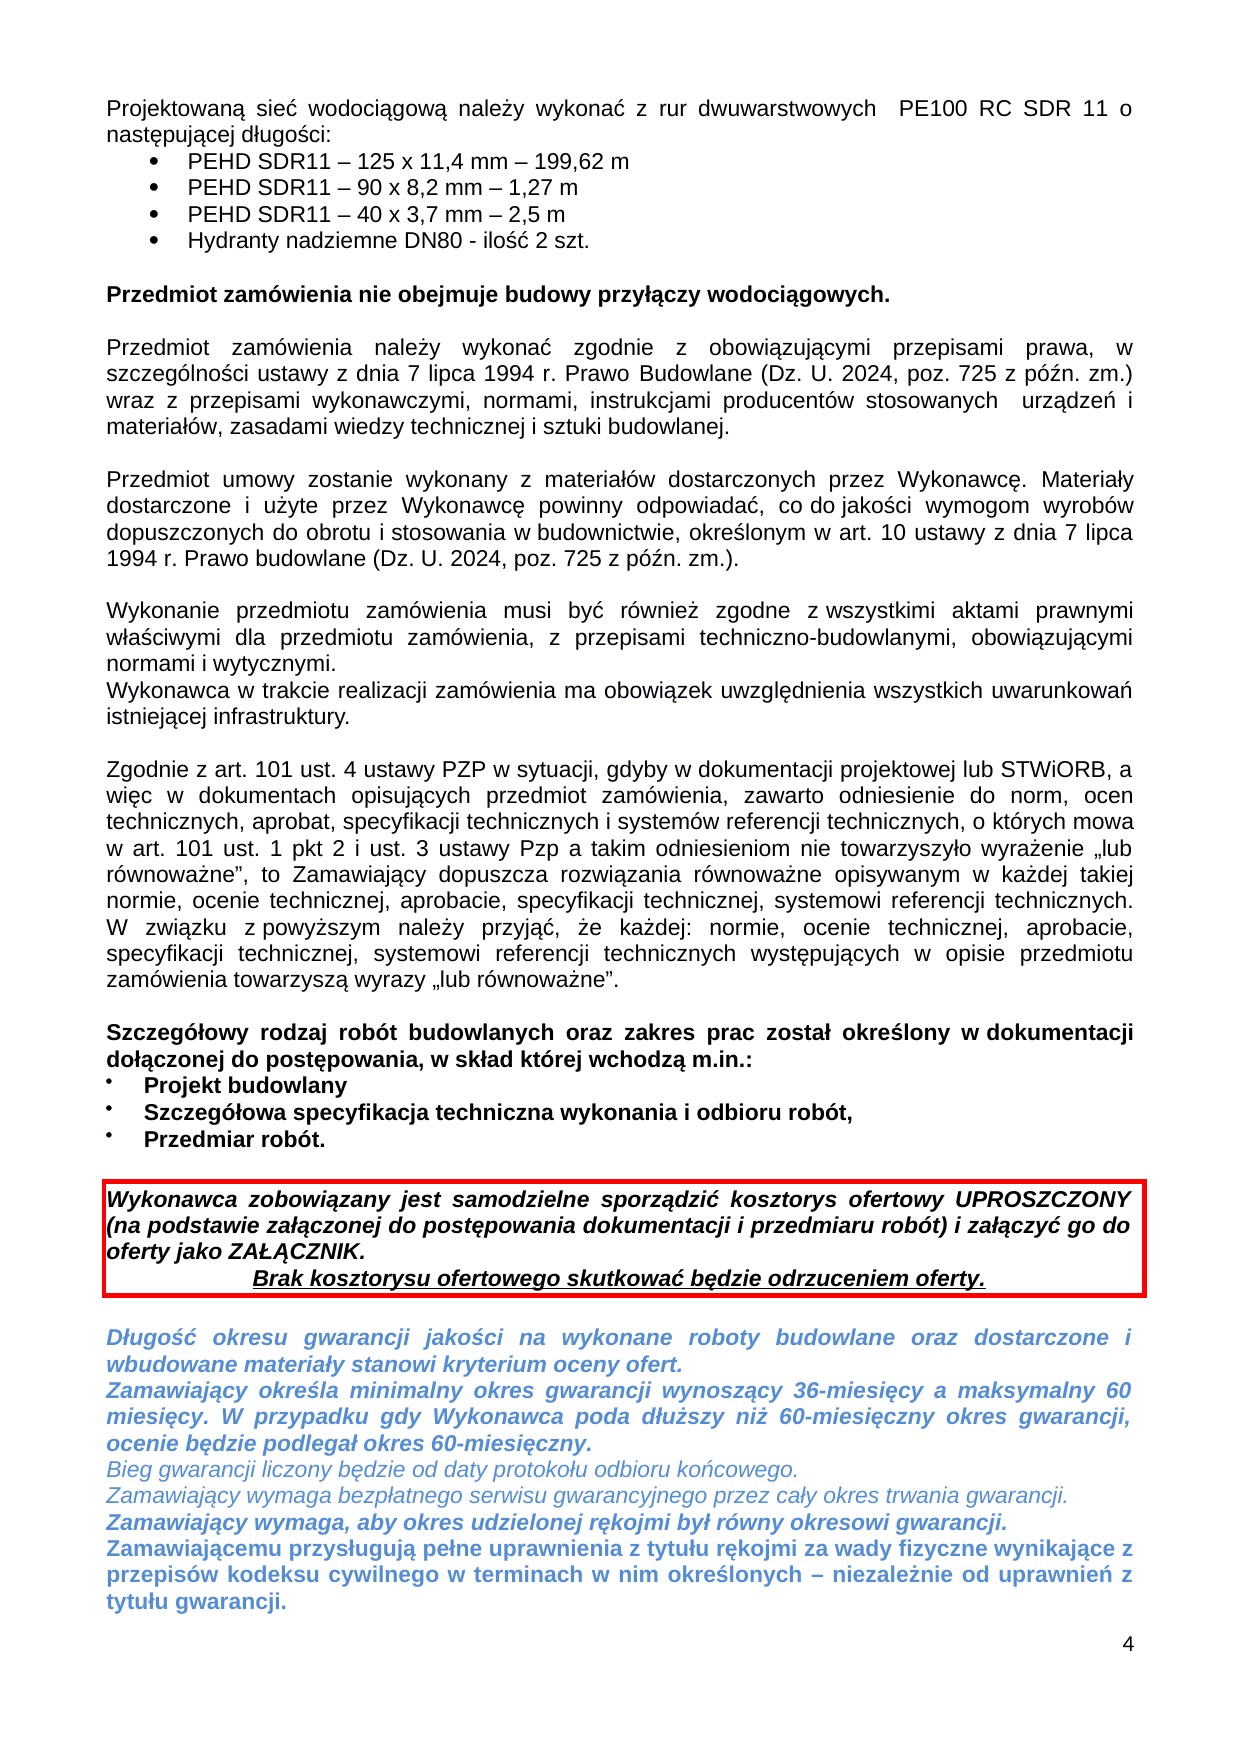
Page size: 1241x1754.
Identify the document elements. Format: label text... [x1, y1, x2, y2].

list PEHD SDR11 – 125 x 11,4 mm – 199,62 m [150, 148, 1134, 174]
list Zgodnie z art. 101 ust. 4 ustawy PZP w sytuacji, gdyby w dokumentacji projektowej lub STWiORB, a więc w dokumentach opisujących przedmiot zamówienia, zawarto odniesienie do norm, ocen technicznych, aprobat, specyfikacji technicznych i systemów referencji technicznych, o których mowa w art. 101 ust. 1 pkt 2 i ust. 3 ustawy Pzp a takim odniesieniom nie towarzyszyło wyrażenie „lub równoważne”, to Zamawiający dopuszcza rozwiązania równoważne opisywanym w każdej takiej normie, ocenie technicznej, aprobacie, specyfikacji technicznej, systemowi referencji technicznych. W związku z powyższym należy przyjąć, że każdej: normie, ocenie technicznej, aprobacie, specyfikacji technicznej, systemowi referencji technicznych występujących w opisie przedmiotu zamówienia towarzyszą wyrazy „lub równoważne”. [106, 756, 1134, 993]
list Brak kosztorysu ofertowego skutkować będzie odrzuceniem oferty. [106, 1258, 1142, 1293]
text Zamawiający określa minimalny okres gwarancji wynoszący 36-miesięcy a maksymalny 60 miesięcy. W przypadku gdy Wykonawca poda dłuższy niż 60-miesięczny okres gwarancji, ocenie będzie podlegał okres 60-miesięczny. [106, 1377, 1134, 1456]
list PEHD SDR11 – 40 x 3,7 mm – 2,5 m [150, 201, 1134, 227]
text Długość okresu gwarancji jakości na wykonane roboty budowlane oraz dostarczone i wbudowane materiały stanowi kryterium oceny ofert. [106, 1324, 1134, 1377]
text Wykonawca w trakcie realizacji zamówienia ma obowiązek uwzględnienia wszystkich uwarunkowań istniejącej infrastruktury. [106, 677, 1134, 729]
text Bieg gwarancji liczony będzie od daty protokołu odbioru końcowego. [106, 1456, 1134, 1482]
list Szczegółowa specyfikacja techniczna wykonania i odbioru robót, [106, 1099, 1134, 1126]
text Projektowaną sieć wodociągową należy wykonać z rur dwuwarstwowych PE100 RC SDR 11 o następującej długości: [106, 95, 1134, 148]
text Przedmiot zamówienia nie obejmuje budowy przyłączy wodociągowych. [106, 281, 1134, 308]
list Przedmiar robót. [106, 1126, 1134, 1152]
text Przedmiot zamówienia należy wykonać zgodnie z obowiązującymi przepisami prawa, w szczególności ustawy z dnia 7 lipca 1994 r. Prawo Budowlane (Dz. U. 2024, poz. 725 z późn. zm.) wraz z przepisami wykonawczymi, normami, instrukcjami producentów stosowanych urządzeń i materiałów, zasadami wiedzy technicznej i sztuki budowlanej. [106, 334, 1134, 439]
list Hydranty nadziemne DN80 - ilość 2 szt. [150, 227, 1134, 253]
text Zamawiający wymaga bezpłatnego serwisu gwarancyjnego przez cały okres trwania gwarancji. [106, 1482, 1134, 1509]
list PEHD SDR11 – 90 x 8,2 mm – 1,27 m [150, 174, 1134, 201]
list Przedmiot umowy zostanie wykonany z materiałów dostarczonych przez Wykonawcę. Materiały dostarczone i użyte przez Wykonawcę powinny odpowiadać, co do jakości wymogom wyrobów dopuszczonych do obrotu i stosowania w budownictwie, określonym w art. 10 ustawy z dnia 7 lipca 1994 r. Prawo budowlane (Dz. U. 2024, poz. 725 z późn. zm.). [106, 466, 1134, 571]
list Wykonawca zobowiązany jest samodzielne sporządzić kosztorys ofertowy UPROSZCZONY (na podstawie załączonej do postępowania dokumentacji i przedmiaru robót) i załączyć go do oferty jako ZAŁĄCZNIK. [106, 1184, 1142, 1258]
text Szczegółowy rodzaj robót budowlanych oraz zakres prac został określony w dokumentacji dołączonej do postępowania, w skład której wchodzą m.in.: [106, 1019, 1134, 1072]
text Zamawiającemu przysługują pełne uprawnienia z tytułu rękojmi za wady fizyczne wynikające z przepisów kodeksu cywilnego w terminach w nim określonych – niezależnie od uprawnień z tytułu gwarancji. [106, 1535, 1134, 1614]
list Wykonanie przedmiotu zamówienia musi być również zgodne z wszystkimi aktami prawnymi właściwymi dla przedmiotu zamówienia, z przepisami techniczno-budowlanymi, obowiązującymi normami i wytycznymi. [106, 597, 1134, 677]
list Projekt budowlany [106, 1072, 1134, 1099]
text Zamawiający wymaga, aby okres udzielonej rękojmi był równy okresowi gwarancji. [106, 1509, 1134, 1535]
